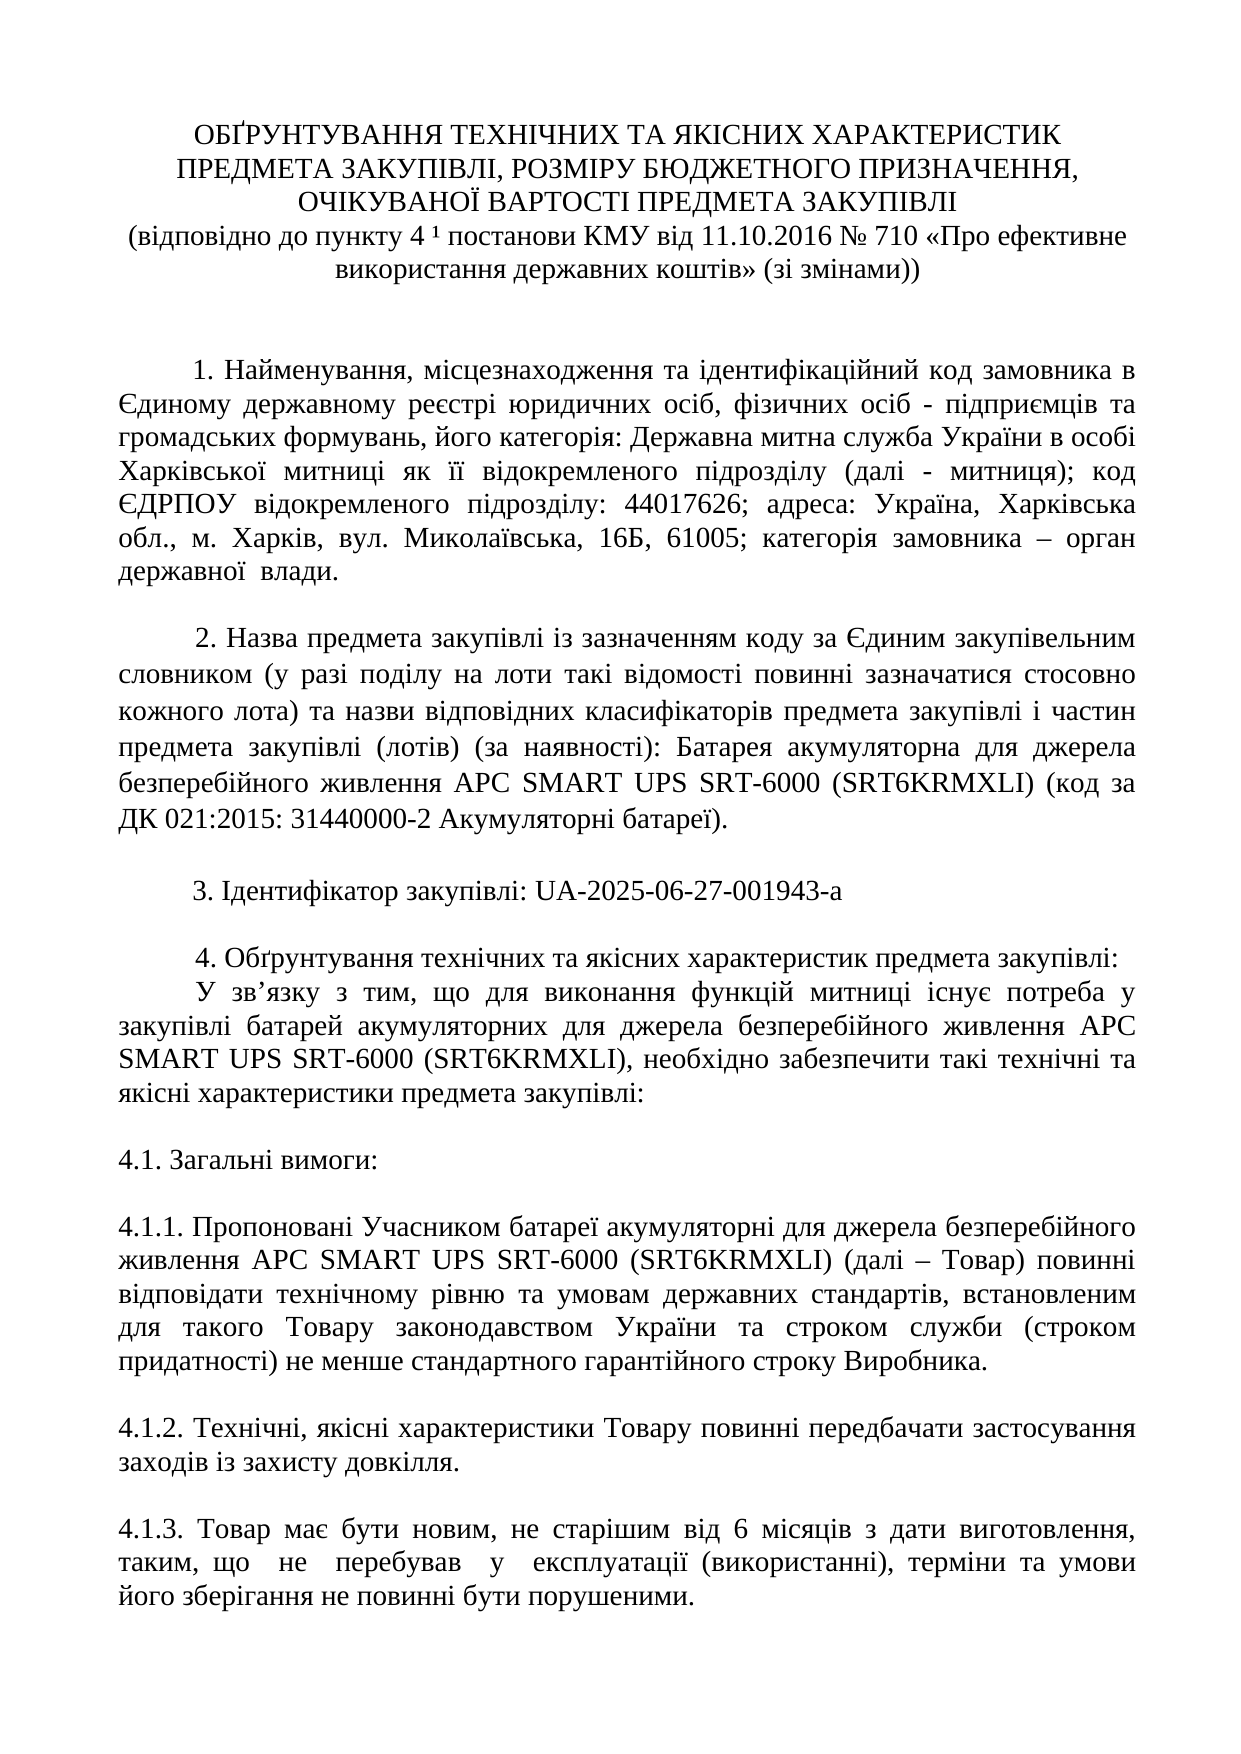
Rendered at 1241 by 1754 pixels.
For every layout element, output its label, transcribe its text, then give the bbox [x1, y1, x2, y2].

text 4.1.2. Технічні, якісні характеристики Товару повинні передбачати застосування заходів із захисту довкілля. [118, 1410, 1137, 1477]
text ОБҐРУНТУВАННЯ ТЕХНІЧНИХ ТА ЯКІСНИХ ХАРАКТЕРИСТИК ПРЕДМЕТА ЗАКУПІВЛІ, РОЗМІРУ БЮДЖЕТНОГО ПРИЗНАЧЕННЯ, ОЧІКУВАНОЇ ВАРТОСТІ ПРЕДМЕТА ЗАКУПІВЛІ [118, 117, 1137, 218]
text 3. Ідентифікатор закупівлі: UA-2025-06-27-001943-a [118, 873, 1137, 907]
text 4.1.1. Пропоновані Учасником батареї акумуляторні для джерела безперебійного живлення APC SMART UPS SRT-6000 (SRT6KRMXLI) (далі – Товар) повинні відповідати технічному рівню та умовам державних стандартів, встановленим для такого Товару законодавством України та строком служби (строком придатності) не менше стандартного гарантійного строку Виробника. [118, 1209, 1137, 1377]
text 2. Назва предмета закупівлі із зазначенням коду за Єдиним закупівельним словником (у разі поділу на лоти такі відомості повинні зазначатися стосовно кожного лота) та назви відповідних класифікаторів предмета закупівлі і частин предмета закупівлі (лотів) (за наявності): Батарея акумуляторна для джерела безперебійного живлення APC SMART UPS SRT-6000 (SRT6KRMXLI) (код за ДК 021:2015: 31440000-2 Акумуляторні батареї). [118, 621, 1137, 835]
text У зв’язку з тим, що для виконання функцій митниці існує потреба у закупівлі батарей акумуляторних для джерела безперебійного живлення APC SMART UPS SRT-6000 (SRT6KRMXLI), необхідно забезпечити такі технічні та якісні характеристики предмета закупівлі: [118, 974, 1137, 1108]
text 4. Обґрунтування технічних та якісних характеристик предмета закупівлі: [118, 941, 1137, 974]
text (відповідно до пункту 4 ¹ постанови КМУ від 11.10.2016 № 710 «Про ефективне використання державних коштів» (зі змінами)) [118, 218, 1137, 285]
text 4.1. Загальні вимоги: [118, 1142, 1137, 1175]
text 4.1.3. Товар має бути новим, не старішим від 6 місяців з дати виготовлення, таким, що не перебував у експлуатації (використанні), терміни та умови його зберігання не повинні бути порушеними. [118, 1511, 1137, 1611]
text 1. Найменування, місцезнаходження та ідентифікаційний код замовника в Єдиному державному реєстрі юридичних осіб, фізичних осіб - підприємців та громадських формувань, його категорія: Державна митна служба України в особі Харківської митниці як її відокремленого підрозділу (далі - митниця); код ЄДРПОУ відокремленого підрозділу: 44017626; адреса: Україна, Харківська обл., м. Харків, вул. Миколаївська, 16Б, 61005; категорія замовника – орган державної влади. [118, 352, 1137, 587]
